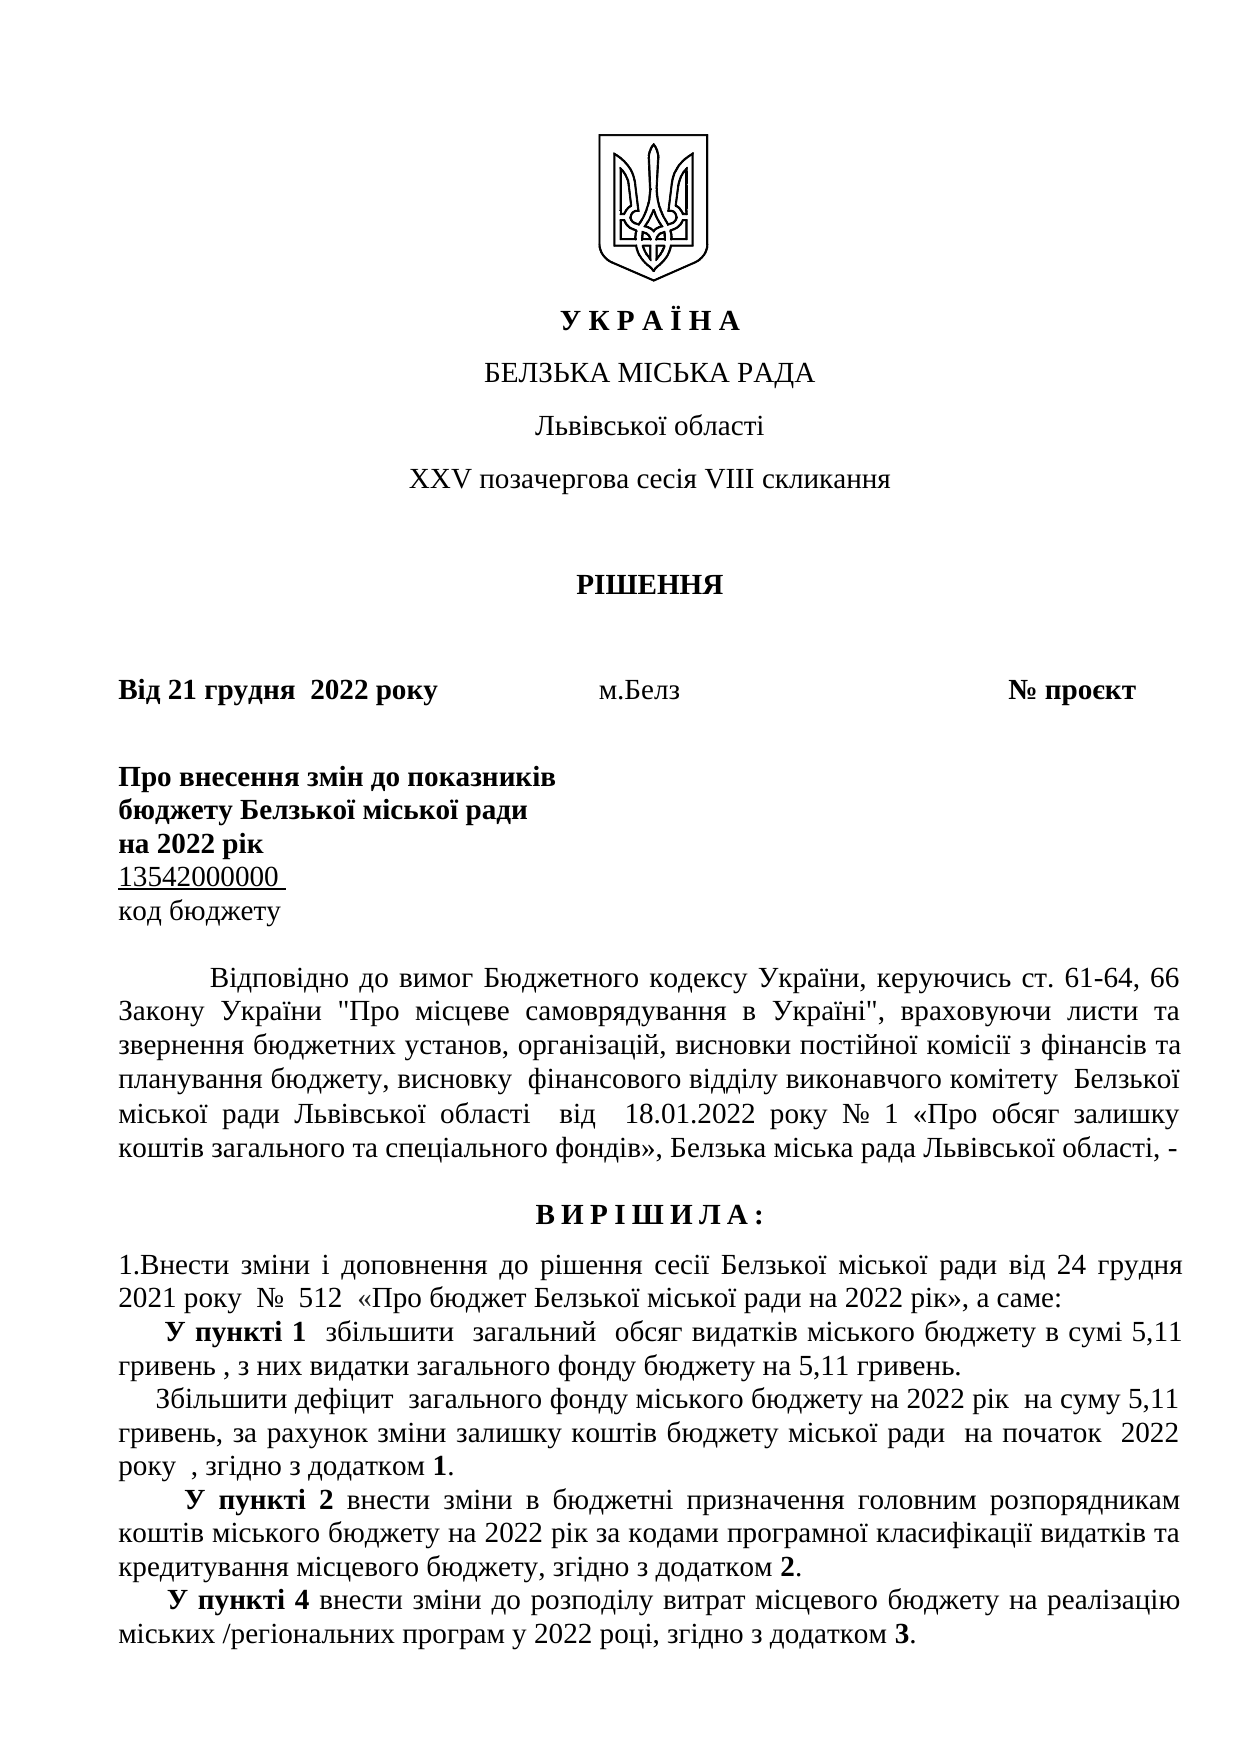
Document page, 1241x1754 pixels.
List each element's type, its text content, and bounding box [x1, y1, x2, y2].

text бюджету Белзької міської ради [118, 792, 1181, 826]
text XXV позачергова сесія VІІІ скликання [118, 461, 1181, 495]
text Від 21 грудня 2022 року м.Белз № проєкт [118, 672, 1181, 706]
text У пункті 2 внести зміни в бюджетні призначення головним розпорядникам коштів міського бюджету на 2022 рік за кодами програмної класифікації видатків та кредитування місцевого бюджету, згідно з додатком 2. [118, 1482, 1181, 1582]
text У пункті 4 внести зміни до розподілу витрат місцевого бюджету на реалізацію міських /регіональних програм у 2022 році, згідно з додатком 3. [118, 1582, 1181, 1649]
text Львівської області [118, 408, 1181, 442]
text на 2022 рік [118, 826, 1181, 859]
text Про внесення змін до показників [118, 759, 1181, 792]
text БЕЛЗЬКА МІСЬКА РАДА [118, 356, 1181, 389]
list 1.Внести зміни і доповнення до рішення сесії Белзької міської ради від 24 грудня 2021 року № 512 «Про бюджет Белзької міської ради на 2022 рік», а саме: [118, 1247, 1184, 1314]
text 13542000000 [118, 859, 1181, 893]
text Збільшити дефіцит загального фонду міського бюджету на 2022 рік на суму 5,11 гривень, за рахунок зміни залишку коштів бюджету міської ради на початок 2022 року , згідно з додатком 1. [118, 1381, 1181, 1482]
text У К Р А Ї Н А [118, 135, 1181, 336]
text РІШЕННЯ [118, 567, 1181, 600]
text Відповідно до вимог Бюджетного кодексу України, керуючись ст. 61-64, 66 Закону України "Про місцеве самоврядування в Україні", враховуючи листи та звернення бюджетних установ, організацій, висновки постійної комісії з фінансів та планування бюджету, висновку фінансового відділу виконавчого комітету Белзької міської ради Львівської області від 18.01.2022 року № 1 «Про обсяг залишку коштів загального та спеціального фондів», Белзька міська рада Львівської області, - [118, 960, 1181, 1163]
text код бюджету [118, 893, 1181, 926]
text У пункті 1 збільшити загальний обсяг видатків міського бюджету в сумі 5,11 гривень , з них видатки загального фонду бюджету на 5,11 гривень. [118, 1314, 1184, 1381]
text ВИРІШИЛА: [118, 1197, 1181, 1230]
